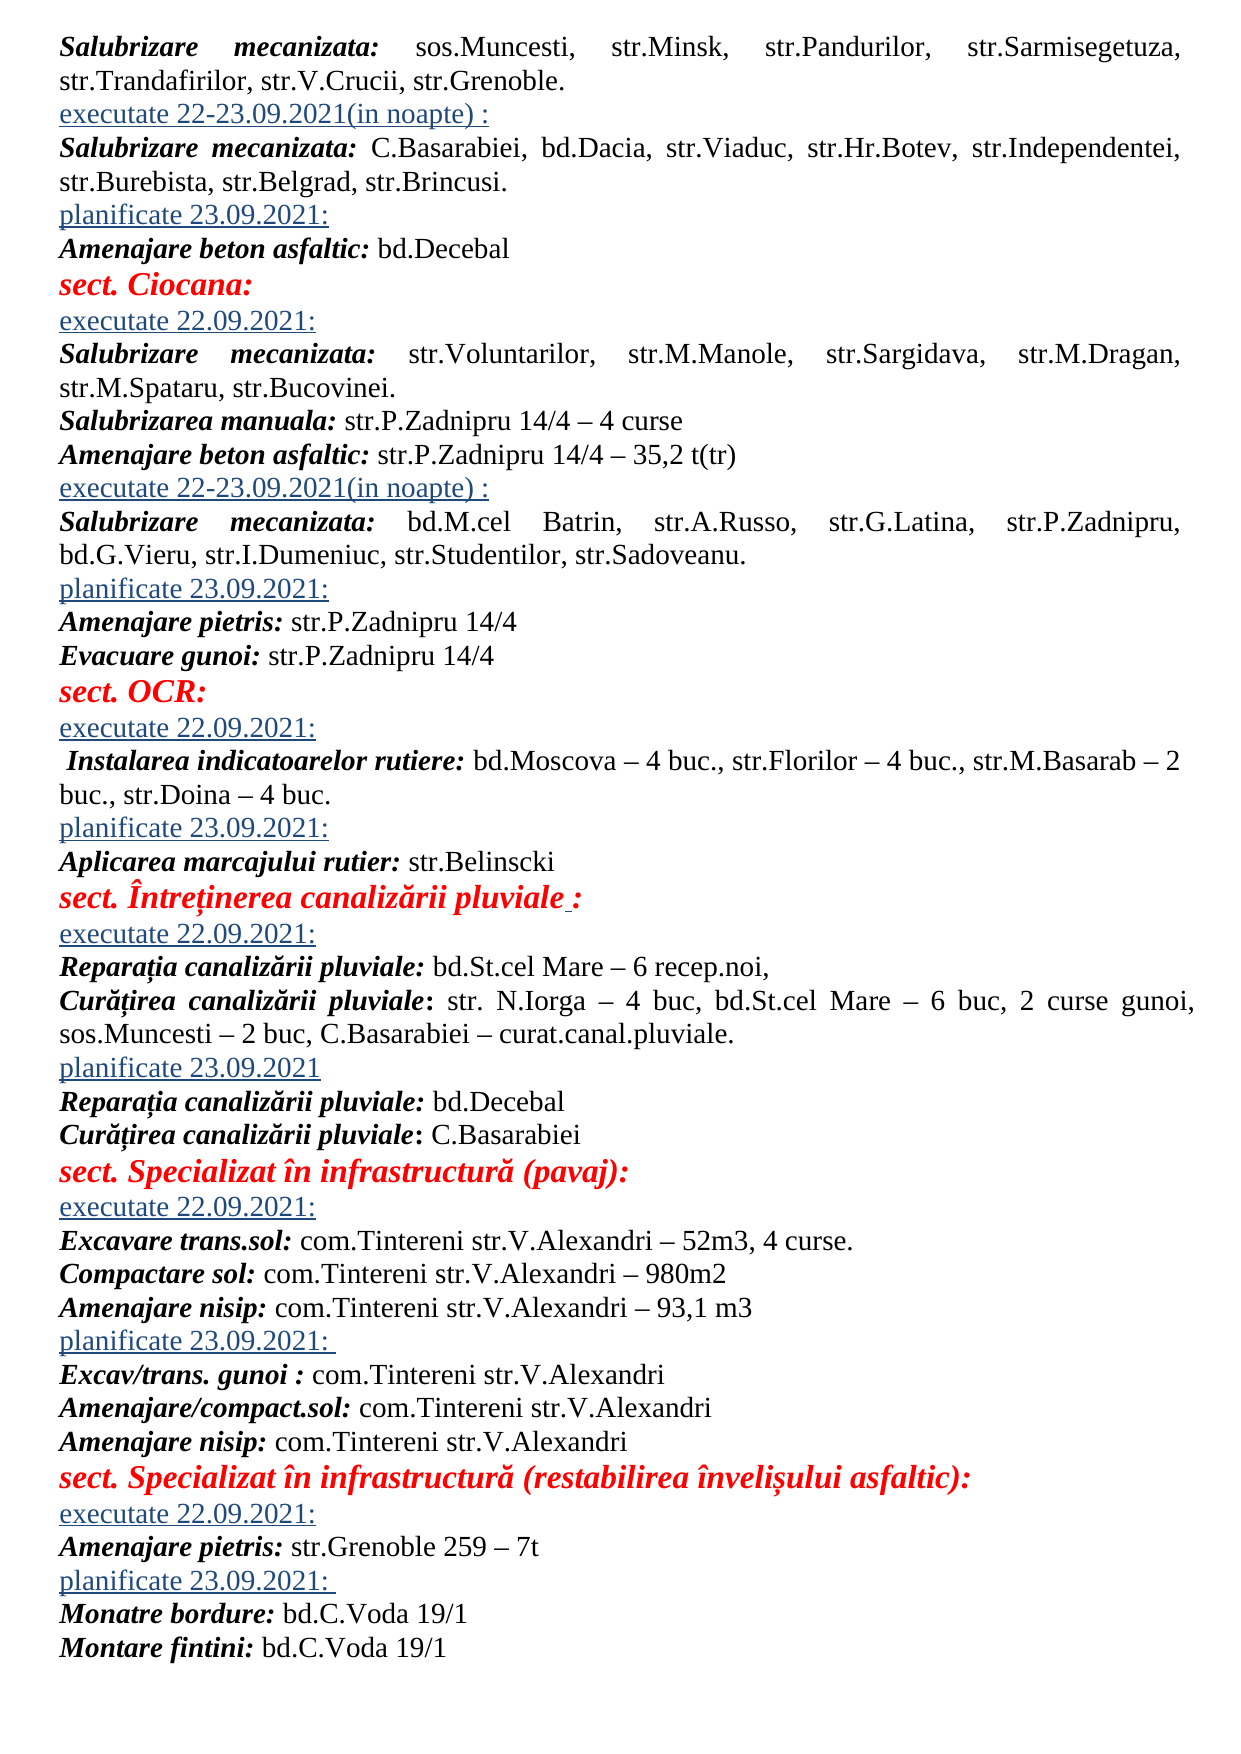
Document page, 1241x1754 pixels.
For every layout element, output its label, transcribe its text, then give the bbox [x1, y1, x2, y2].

text Salubrizare mecanizata: bd.M.cel Batrin, str.A.Russo, str.G.Latina, str.P.Zadnipru, bd.G.Vieru, str.I.Dumeniuc, str.Studentilor, str.Sadoveanu. [59, 504, 1181, 571]
text Reparația canalizării pluviale: bd.St.cel Mare – 6 recep.noi, [59, 949, 1196, 983]
text executate 22.09.2021: [59, 1496, 1181, 1529]
text executate 22.09.2021: [59, 916, 1181, 949]
text Excav/trans. gunoi : com.Tintereni str.V.Alexandri [59, 1357, 1181, 1390]
text Aplicarea marcajului rutier: str.Belinscki [59, 844, 1181, 878]
text sect. OCR: [59, 672, 1181, 710]
text Salubrizare mecanizata: sos.Muncesti, str.Minsk, str.Pandurilor, str.Sarmisegetuza, str.Trandafirilor, str.V.Crucii, str.Grenoble. [59, 29, 1181, 97]
text Reparația canalizării pluviale: bd.Decebal [59, 1084, 1181, 1117]
text Amenajare pietris: str.P.Zadnipru 14/4 [59, 604, 1181, 638]
text executate 22.09.2021: [59, 303, 1181, 336]
text planificate 23.09.2021: [59, 1563, 1181, 1596]
text Excavare trans.sol: com.Tintereni str.V.Alexandri – 52m3, 4 curse. [59, 1223, 1181, 1256]
text executate 22.09.2021: [59, 1189, 1181, 1223]
text sect. Specializat în infrastructură (restabilirea învelișului asfaltic): [59, 1457, 1196, 1496]
text Amenajare pietris: str.Grenoble 259 – 7t [59, 1529, 1181, 1563]
text Curățirea canalizării pluviale: str. N.Iorga – 4 buc, bd.St.cel Mare – 6 buc, 2 curse gunoi, sos.Muncesti – 2 buc, C.Basarabiei – curat.canal.pluviale. [59, 983, 1196, 1050]
text Salubrizarea manuala: str.P.Zadnipru 14/4 – 4 curse [59, 403, 1181, 437]
text Monatre bordure: bd.C.Voda 19/1 [59, 1596, 1181, 1630]
text sect. Întreținerea canalizării pluviale : [59, 878, 1181, 916]
text Compactare sol: com.Tintereni str.V.Alexandri – 980m2 [59, 1256, 1181, 1290]
text Amenajare/compact.sol: com.Tintereni str.V.Alexandri [59, 1390, 1181, 1424]
text planificate 23.09.2021: [59, 197, 1181, 231]
text Amenajare beton asfaltic: bd.Decebal [59, 231, 1181, 264]
text planificate 23.09.2021: [59, 1323, 1181, 1357]
text Amenajare nisip: com.Tintereni str.V.Alexandri – 93,1 m3 [59, 1290, 1181, 1323]
text Salubrizare mecanizata: C.Basarabiei, bd.Dacia, str.Viaduc, str.Hr.Botev, str.Independentei, str.Burebista, str.Belgrad, str.Brincusi. [59, 130, 1181, 197]
text planificate 23.09.2021: [59, 811, 1181, 844]
text Curățirea canalizării pluviale: C.Basarabiei [59, 1117, 1181, 1151]
text sect. Specializat în infrastructură (pavaj): [59, 1151, 1196, 1189]
text Evacuare gunoi: str.P.Zadnipru 14/4 [59, 638, 1181, 672]
text executate 22-23.09.2021(in noapte) : [59, 470, 1181, 504]
text Amenajare beton asfaltic: str.P.Zadnipru 14/4 – 35,2 t(tr) [59, 437, 1181, 470]
text sect. Ciocana: [59, 264, 1181, 303]
text Salubrizare mecanizata: str.Voluntarilor, str.M.Manole, str.Sargidava, str.M.Dragan, str.M.Spataru, str.Bucovinei. [59, 336, 1181, 403]
text Instalarea indicatoarelor rutiere: bd.Moscova – 4 buc., str.Florilor – 4 buc., str.M.Basarab – 2 buc., str.Doina – 4 buc. [59, 743, 1181, 811]
text Montare fintini: bd.C.Voda 19/1 [59, 1630, 1181, 1663]
text planificate 23.09.2021: [59, 571, 1181, 604]
text planificate 23.09.2021 [59, 1050, 1181, 1084]
text Amenajare nisip: com.Tintereni str.V.Alexandri [59, 1424, 1181, 1457]
text executate 22-23.09.2021(in noapte) : [59, 97, 1181, 130]
text executate 22.09.2021: [59, 710, 1181, 743]
